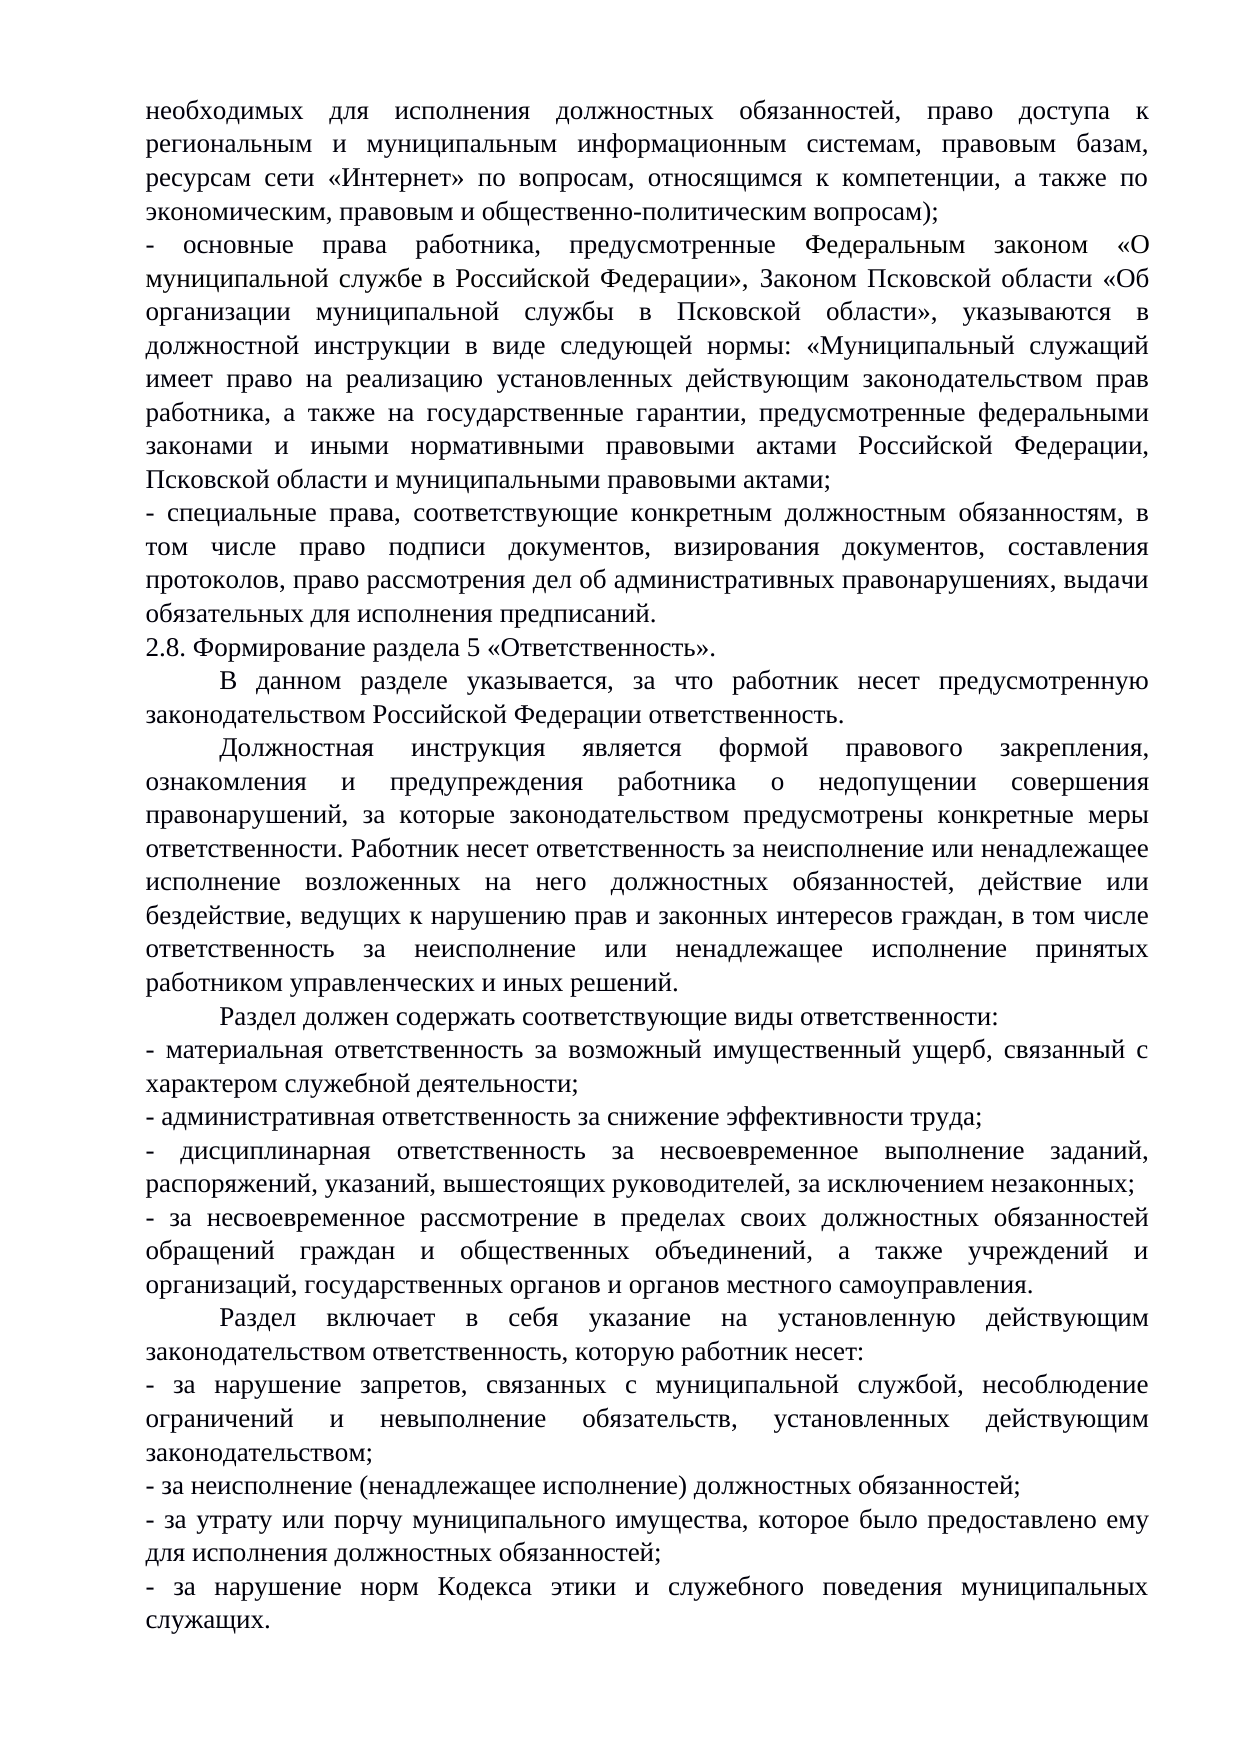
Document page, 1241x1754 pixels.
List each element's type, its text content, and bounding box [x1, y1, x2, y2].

text 2.8. Формирование раздела 5 «Ответственность». [145, 629, 1150, 663]
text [145, 93, 1150, 227]
text - за утрату или порчу муниципального имущества, которое было предоставлено ему для исполнения должностных обязанностей; [145, 1501, 1150, 1568]
text - основные права работника, предусмотренные Федеральным законом «О муниципальной службе в Российской Федерации», Законом Псковской области «Об организации муниципальной службы в Псковской области», указываются в должностной инструкции в виде следующей нормы: «Муниципальный служащий имеет право на реализацию установленных действующим законодательством прав работника, а также на государственные гарантии, предусмотренные федеральными законами и иными нормативными правовыми актами Российской Федерации, Псковской области и муниципальными правовыми актами; [145, 227, 1150, 495]
text - дисциплинарная ответственность за несвоевременное выполнение заданий, распоряжений, указаний, вышестоящих руководителей, за исключением незаконных; [145, 1132, 1150, 1199]
text В данном разделе указывается, за что работник несет предусмотренную законодательством Российской Федерации ответственность. [145, 663, 1150, 730]
text - за нарушение норм Кодекса этики и служебного поведения муниципальных служащих. [145, 1568, 1150, 1636]
text Должностная инструкция является формой правового закрепления, ознакомления и предупреждения работника о недопущении совершения правонарушений, за которые законодательством предусмотрены конкретные меры ответственности. Работник несет ответственность за неисполнение или ненадлежащее исполнение возложенных на него должностных обязанностей, действие или бездействие, ведущих к нарушению прав и законных интересов граждан, в том числе ответственность за неисполнение или ненадлежащее исполнение принятых работником управленческих и иных решений. [145, 730, 1150, 998]
text Раздел включает в себя указание на установленную действующим законодательством ответственность, которую работник несет: [145, 1300, 1150, 1367]
text - материальная ответственность за возможный имущественный ущерб, связанный с характером служебной деятельности; [145, 1032, 1150, 1099]
text - административная ответственность за снижение эффективности труда; [145, 1099, 1150, 1132]
text - за несвоевременное рассмотрение в пределах своих должностных обязанностей обращений граждан и общественных объединений, а также учреждений и организаций, государственных органов и органов местного самоуправления. [145, 1199, 1150, 1300]
text - за неисполнение (ненадлежащее исполнение) должностных обязанностей; [145, 1468, 1150, 1501]
text - за нарушение запретов, связанных с муниципальной службой, несоблюдение ограничений и невыполнение обязательств, установленных действующим законодательством; [145, 1367, 1150, 1468]
text - специальные права, соответствующие конкретным должностным обязанностям, в том числе право подписи документов, визирования документов, составления протоколов, право рассмотрения дел об административных правонарушениях, выдачи обязательных для исполнения предписаний. [145, 495, 1150, 629]
text Раздел должен содержать соответствующие виды ответственности: [145, 998, 1150, 1032]
